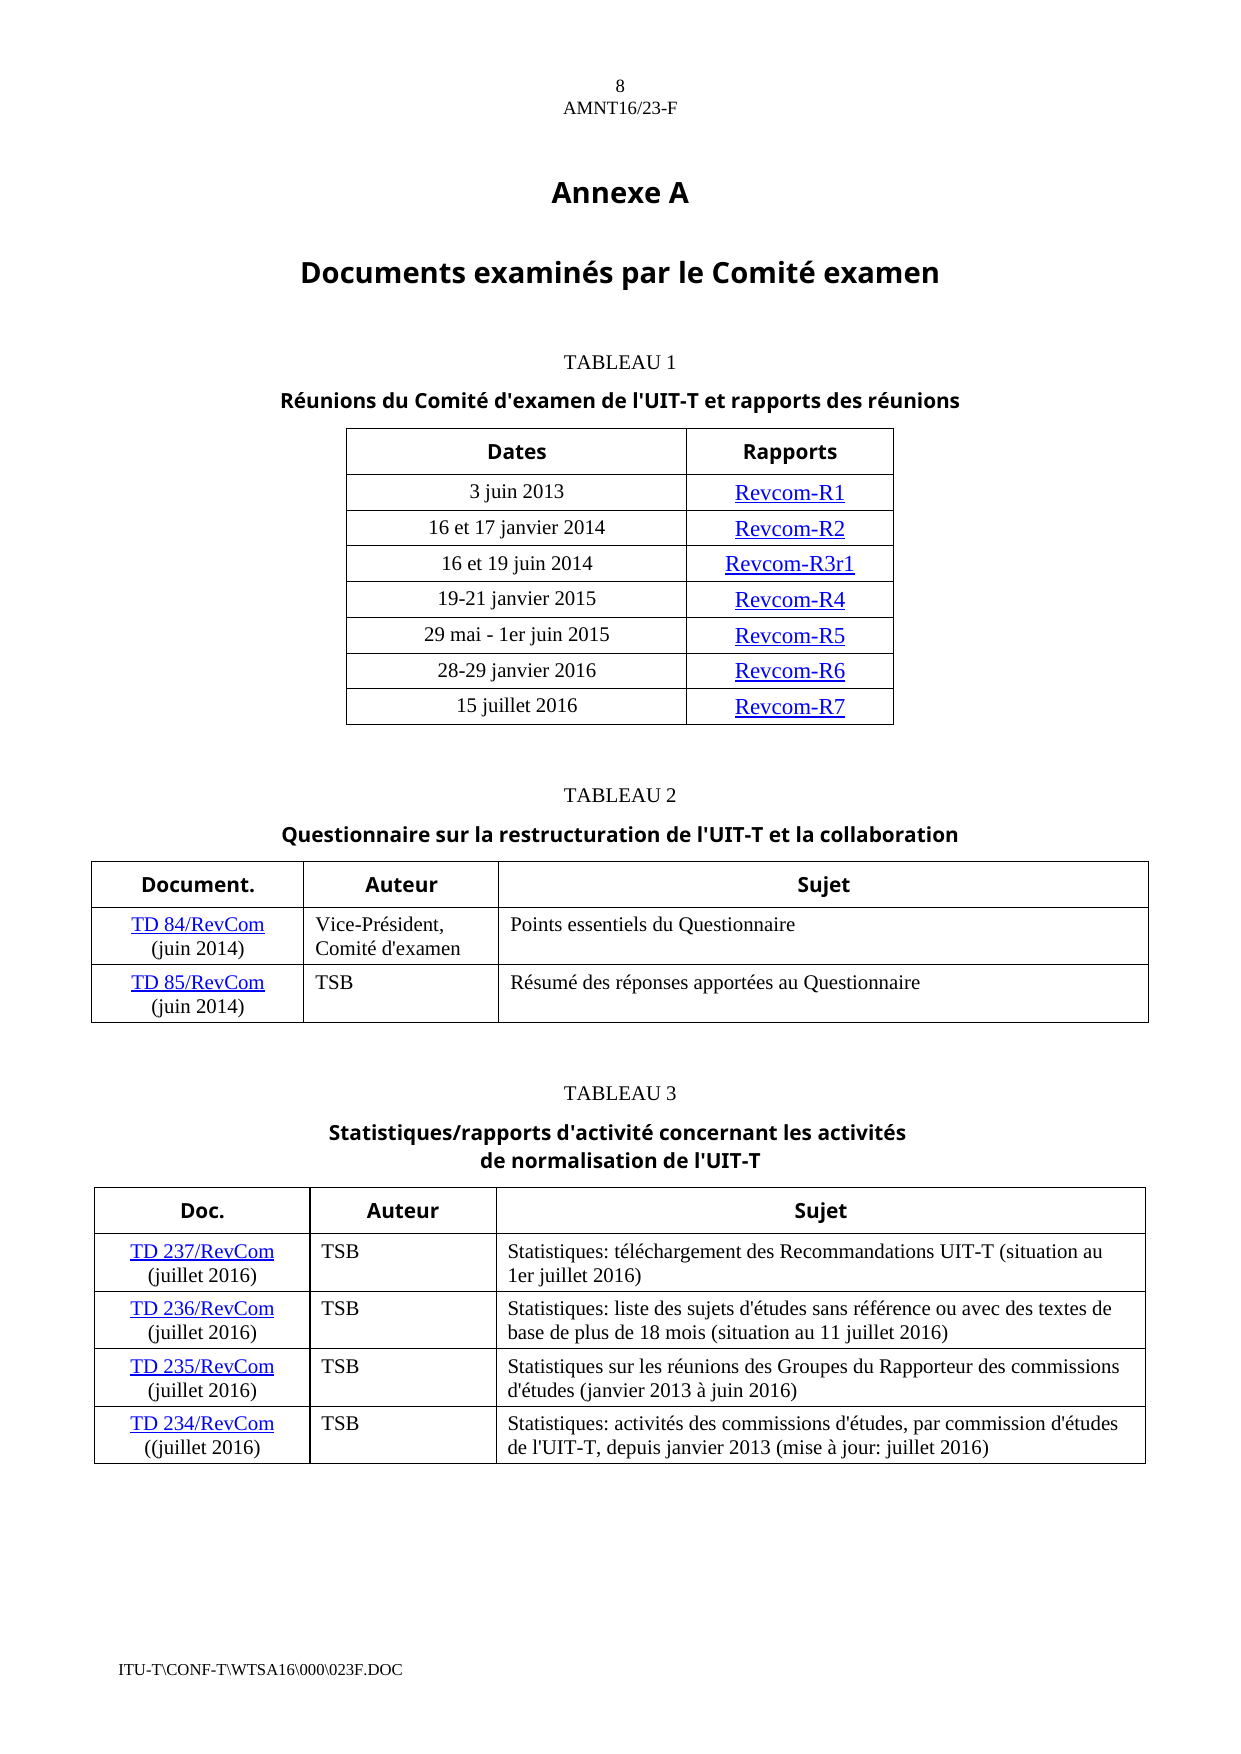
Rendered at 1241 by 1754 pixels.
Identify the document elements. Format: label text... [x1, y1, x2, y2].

table_header Auteur [311, 1188, 496, 1233]
table_cell 28-29 janvier 2016 [347, 654, 686, 688]
title Réunions du Comité d'examen de l'UIT-T et rapports des réunions [118, 387, 1122, 415]
table_cell TSB [311, 1407, 496, 1463]
table_cell TD 236/RevCom (juillet 2016) [95, 1292, 309, 1348]
table_cell TSB [304, 965, 498, 1022]
table_cell TD 234/RevCom ((juillet 2016) [95, 1407, 309, 1463]
table_cell TSB [311, 1292, 496, 1348]
table_cell Résumé des réponses apportées au Questionnaire [499, 965, 1148, 1022]
title Annexe A Documents examinés par le Comité examen [118, 173, 1122, 292]
table_header Document. [92, 862, 303, 907]
table_cell 3 juin 2013 [347, 475, 686, 509]
title Questionnaire sur la restructuration de l'UIT-T et la collaboration [118, 820, 1122, 848]
title Statistiques/rapports d'activité concernant les activités de normalisation de l'UIT-T [118, 1118, 1122, 1175]
table_header Auteur [304, 862, 498, 907]
table_cell Vice-Président, Comité d'examen [304, 908, 498, 964]
table_cell TD 235/RevCom (juillet 2016) [95, 1349, 309, 1406]
table_cell Statistiques: liste des sujets d'études sans référence ou avec des textes de base de plus de 18 mois (situation au 11 juillet 2016) [497, 1292, 1145, 1348]
table_header Sujet [499, 862, 1148, 907]
table_cell TD 237/RevCom (juillet 2016) [95, 1234, 309, 1291]
table_cell 16 et 17 janvier 2014 [347, 511, 686, 545]
table_cell Revcom-R7 [687, 689, 893, 724]
table_header Doc. [95, 1188, 309, 1233]
table_cell Points essentiels du Questionnaire [499, 908, 1148, 964]
table_cell TD 84/RevCom (juin 2014) [92, 908, 303, 964]
table_cell 29 mai - 1er juin 2015 [347, 618, 686, 652]
table_cell Statistiques sur les réunions des Groupes du Rapporteur des commissions d'études (janvier 2013 à juin 2016) [497, 1349, 1145, 1406]
table_cell Revcom-R2 [687, 511, 893, 545]
table_cell 19-21 janvier 2015 [347, 582, 686, 617]
table_cell Revcom-R1 [687, 475, 893, 509]
table_header Sujet [497, 1188, 1145, 1233]
text TABLEAU 2 [118, 783, 1122, 807]
table_cell 15 juillet 2016 [347, 689, 686, 724]
table_cell TD 85/RevCom (juin 2014) [92, 965, 303, 1022]
table_header Dates [347, 429, 686, 474]
table_cell Revcom-R6 [687, 654, 893, 688]
text TABLEAU 1 [118, 350, 1122, 374]
text TABLEAU 3 [118, 1081, 1122, 1105]
table_cell 16 et 19 juin 2014 [347, 546, 686, 581]
table_cell Revcom-R4 [687, 582, 893, 617]
table_header Rapports [687, 429, 893, 474]
table_cell TSB [311, 1349, 496, 1406]
table_cell Statistiques: téléchargement des Recommandations UIT-T (situation au 1er juillet 2016) [497, 1234, 1145, 1291]
table_cell TSB [311, 1234, 496, 1291]
table_cell Statistiques: activités des commissions d'études, par commission d'études de l'UIT-T, depuis janvier 2013 (mise à jour: juillet 2016) [497, 1407, 1145, 1463]
table_cell Revcom-R3r1 [687, 546, 893, 581]
table_cell Revcom-R5 [687, 618, 893, 652]
